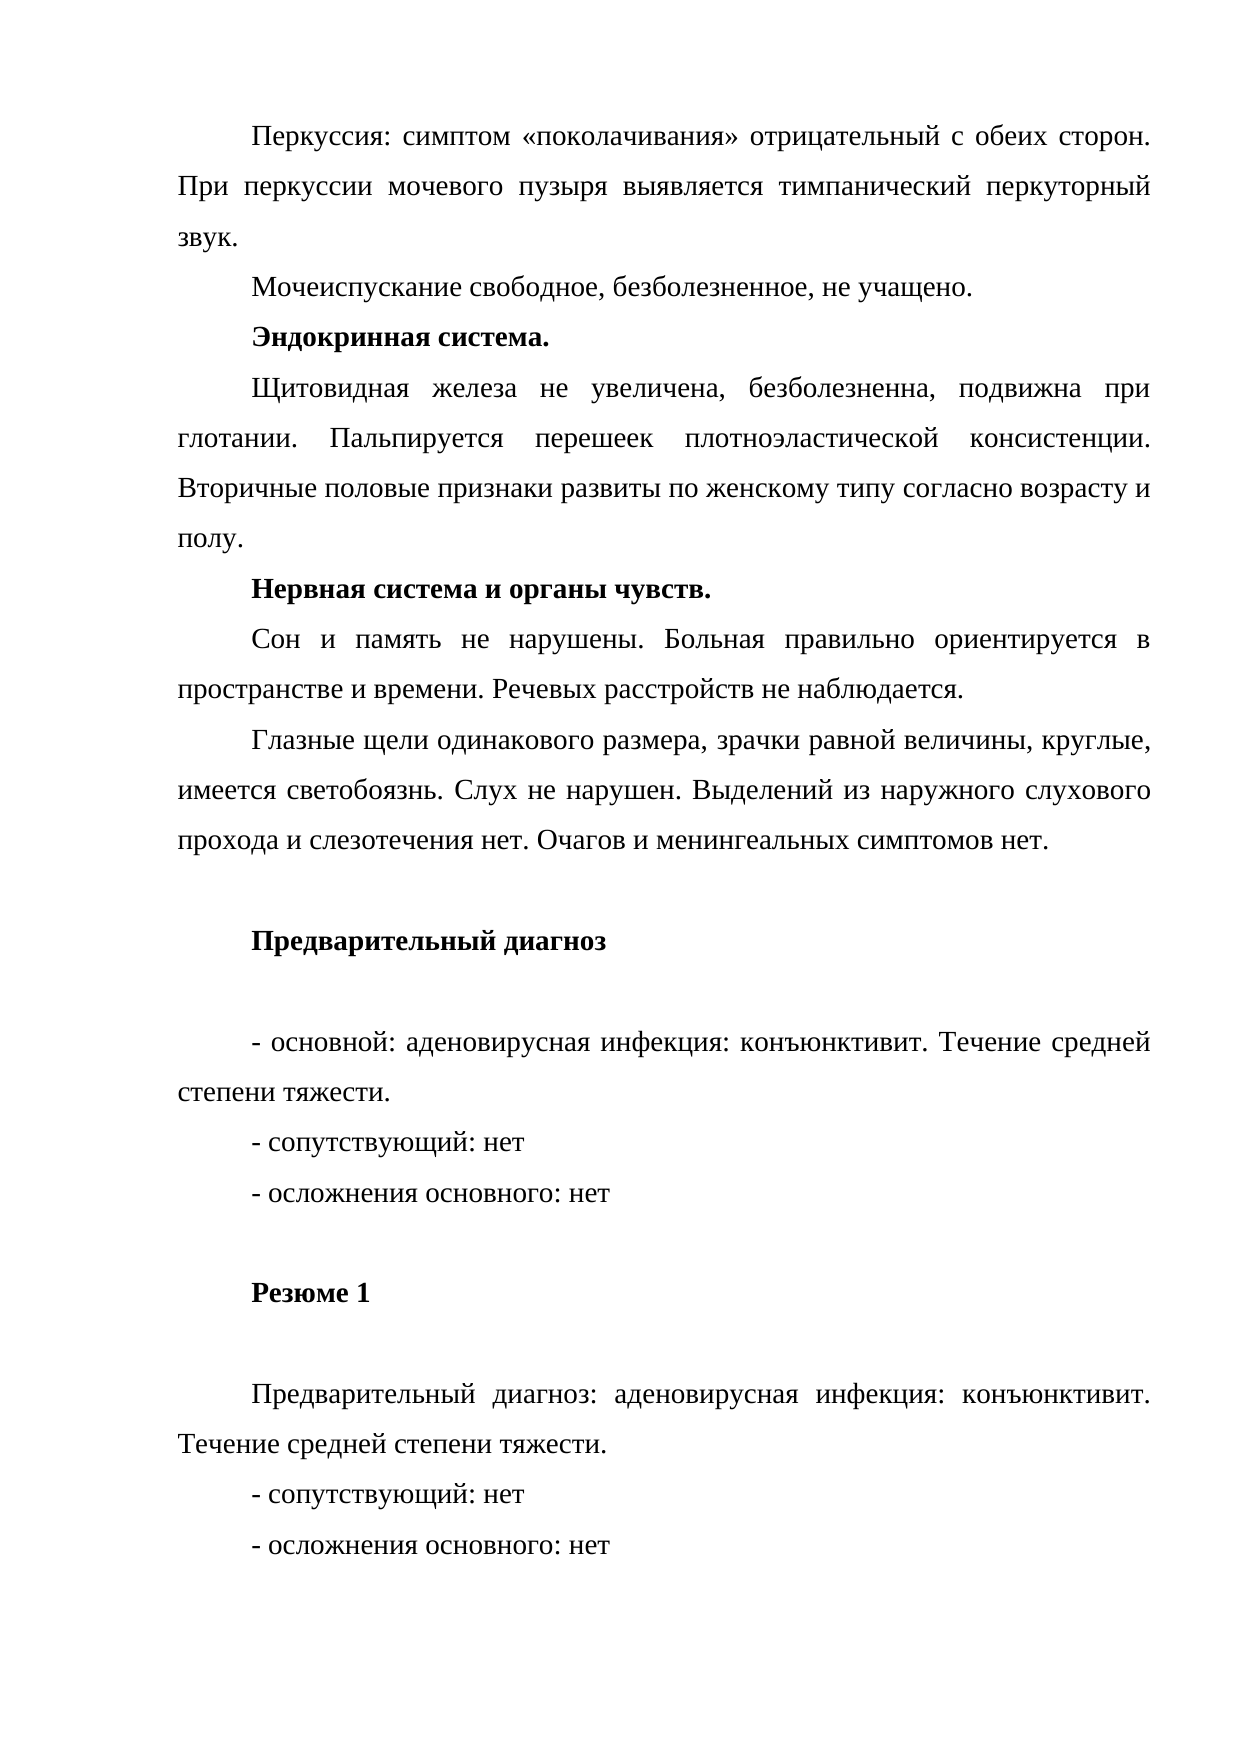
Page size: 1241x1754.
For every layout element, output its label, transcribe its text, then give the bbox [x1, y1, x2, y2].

text Мочеиспускание свободное, безболезненное, не учащено. [177, 269, 1152, 303]
text Перкуссия: симптом «поколачивания» отрицательный с обеих сторон. При перкуссии мочевого пузыря выявляется тимпанический перкуторный звук. [177, 118, 1152, 252]
text - сопутствующий: нет [177, 1124, 1152, 1158]
text Глазные щели одинакового размера, зрачки равной величины, круглые, имеется светобоязнь. Слух не нарушен. Выделений из наружного слухового прохода и слезотечения нет. Очагов и менингеальных симптомов нет. [177, 722, 1152, 856]
text Резюме 1 [177, 1275, 1152, 1309]
text Эндокринная система. [177, 319, 1152, 353]
text - сопутствующий: нет [177, 1477, 1152, 1510]
text - осложнения основного: нет [177, 1527, 1152, 1560]
text Предварительный диагноз [177, 923, 1152, 957]
text Сон и память не нарушены. Больная правильно ориентируется в пространстве и времени. Речевых расстройств не наблюдается. [177, 621, 1152, 705]
text - осложнения основного: нет [177, 1175, 1152, 1208]
text Предварительный диагноз: аденовирусная инфекция: конъюнктивит. Течение средней степени тяжести. [177, 1376, 1152, 1460]
text - основной: аденовирусная инфекция: конъюнктивит. Течение средней степени тяжести. [177, 1024, 1152, 1108]
text Нервная система и органы чувств. [177, 571, 1152, 604]
text Щитовидная железа не увеличена, безболезненна, подвижна при глотании. Пальпируется перешеек плотноэластической консистенции. Вторичные половые признаки развиты по женскому типу согласно возрасту и полу. [177, 370, 1152, 554]
